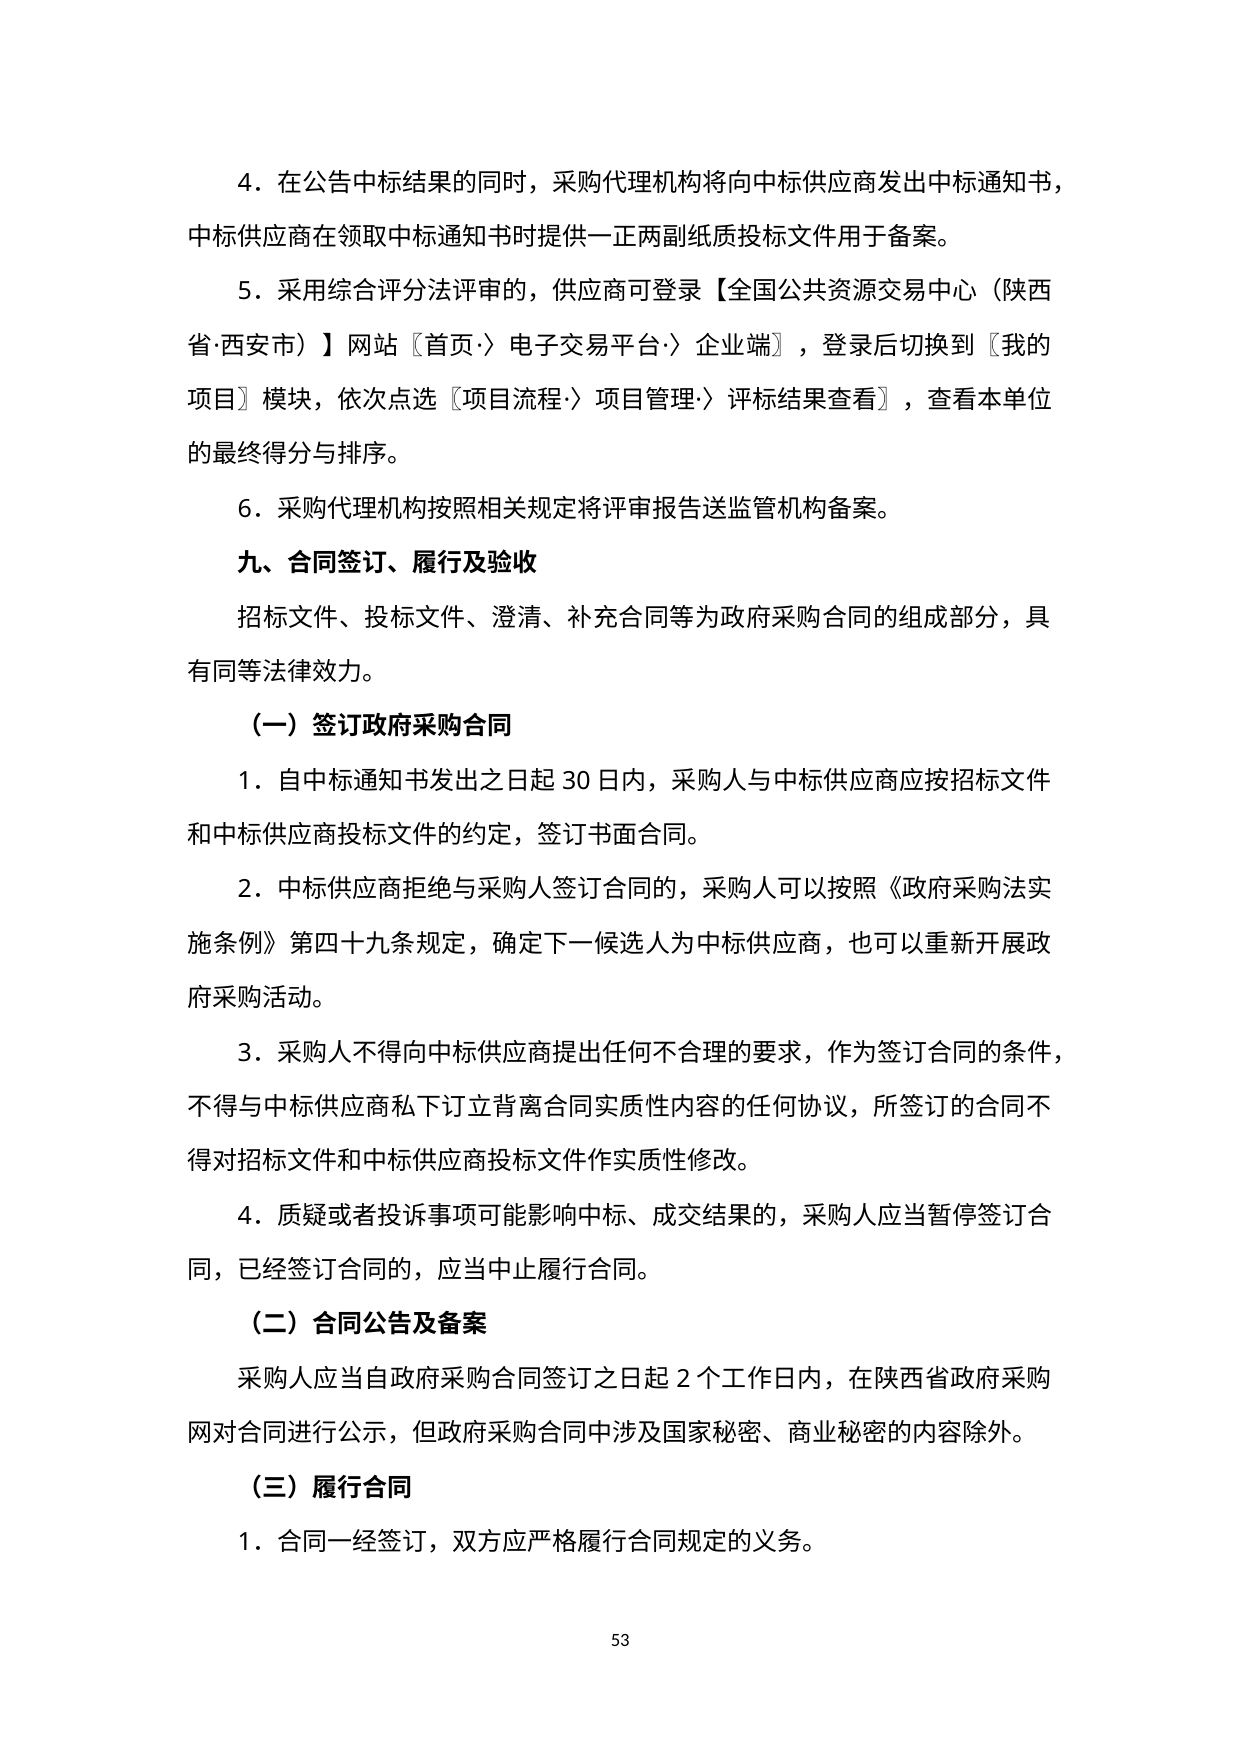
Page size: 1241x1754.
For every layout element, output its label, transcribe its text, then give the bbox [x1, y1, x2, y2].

text 6．采购代理机构按照相关规定将评审报告送监管机构备案。 [187, 488, 1053, 524]
text 采购人应当自政府采购合同签订之日起2个工作日内，在陕西省政府采购网对合同进行公示，但政府采购合同中涉及国家秘密、商业秘密的内容除外。 [187, 1358, 1053, 1449]
text 1．自中标通知书发出之日起30日内，采购人与中标供应商应按招标文件和中标供应商投标文件的约定，签订书面合同。 [187, 760, 1053, 851]
text 招标文件、投标文件、澄清、补充合同等为政府采购合同的组成部分，具有同等法律效力。 [187, 597, 1053, 688]
text （二）合同公告及备案 [187, 1304, 1053, 1340]
text 九、合同签订、履行及验收 [187, 543, 1053, 579]
text 2．中标供应商拒绝与采购人签订合同的，采购人可以按照《政府采购法实施条例》第四十九条规定，确定下一候选人为中标供应商，也可以重新开展政府采购活动。 [187, 869, 1053, 1014]
text 3．采购人不得向中标供应商提出任何不合理的要求，作为签订合同的条件，不得与中标供应商私下订立背离合同实质性内容的任何协议，所签订的合同不得对招标文件和中标供应商投标文件作实质性修改。 [187, 1032, 1053, 1177]
text 5．采用综合评分法评审的，供应商可登录【全国公共资源交易中心（陕西省·西安市）】网站〖首页·〉电子交易平台·〉企业端〗，登录后切换到〖我的项目〗模块，依次点选〖项目流程·〉项目管理·〉评标结果查看〗，查看本单位的最终得分与排序。 [187, 271, 1053, 470]
text 1．合同一经签订，双方应严格履行合同规定的义务。 [187, 1521, 1053, 1558]
text 4．在公告中标结果的同时，采购代理机构将向中标供应商发出中标通知书，中标供应商在领取中标通知书时提供一正两副纸质投标文件用于备案。 [187, 162, 1053, 253]
text （三）履行合同 [187, 1467, 1053, 1503]
text 4．质疑或者投诉事项可能影响中标、成交结果的，采购人应当暂停签订合同，已经签订合同的，应当中止履行合同。 [187, 1195, 1053, 1286]
text （一）签订政府采购合同 [187, 706, 1053, 742]
